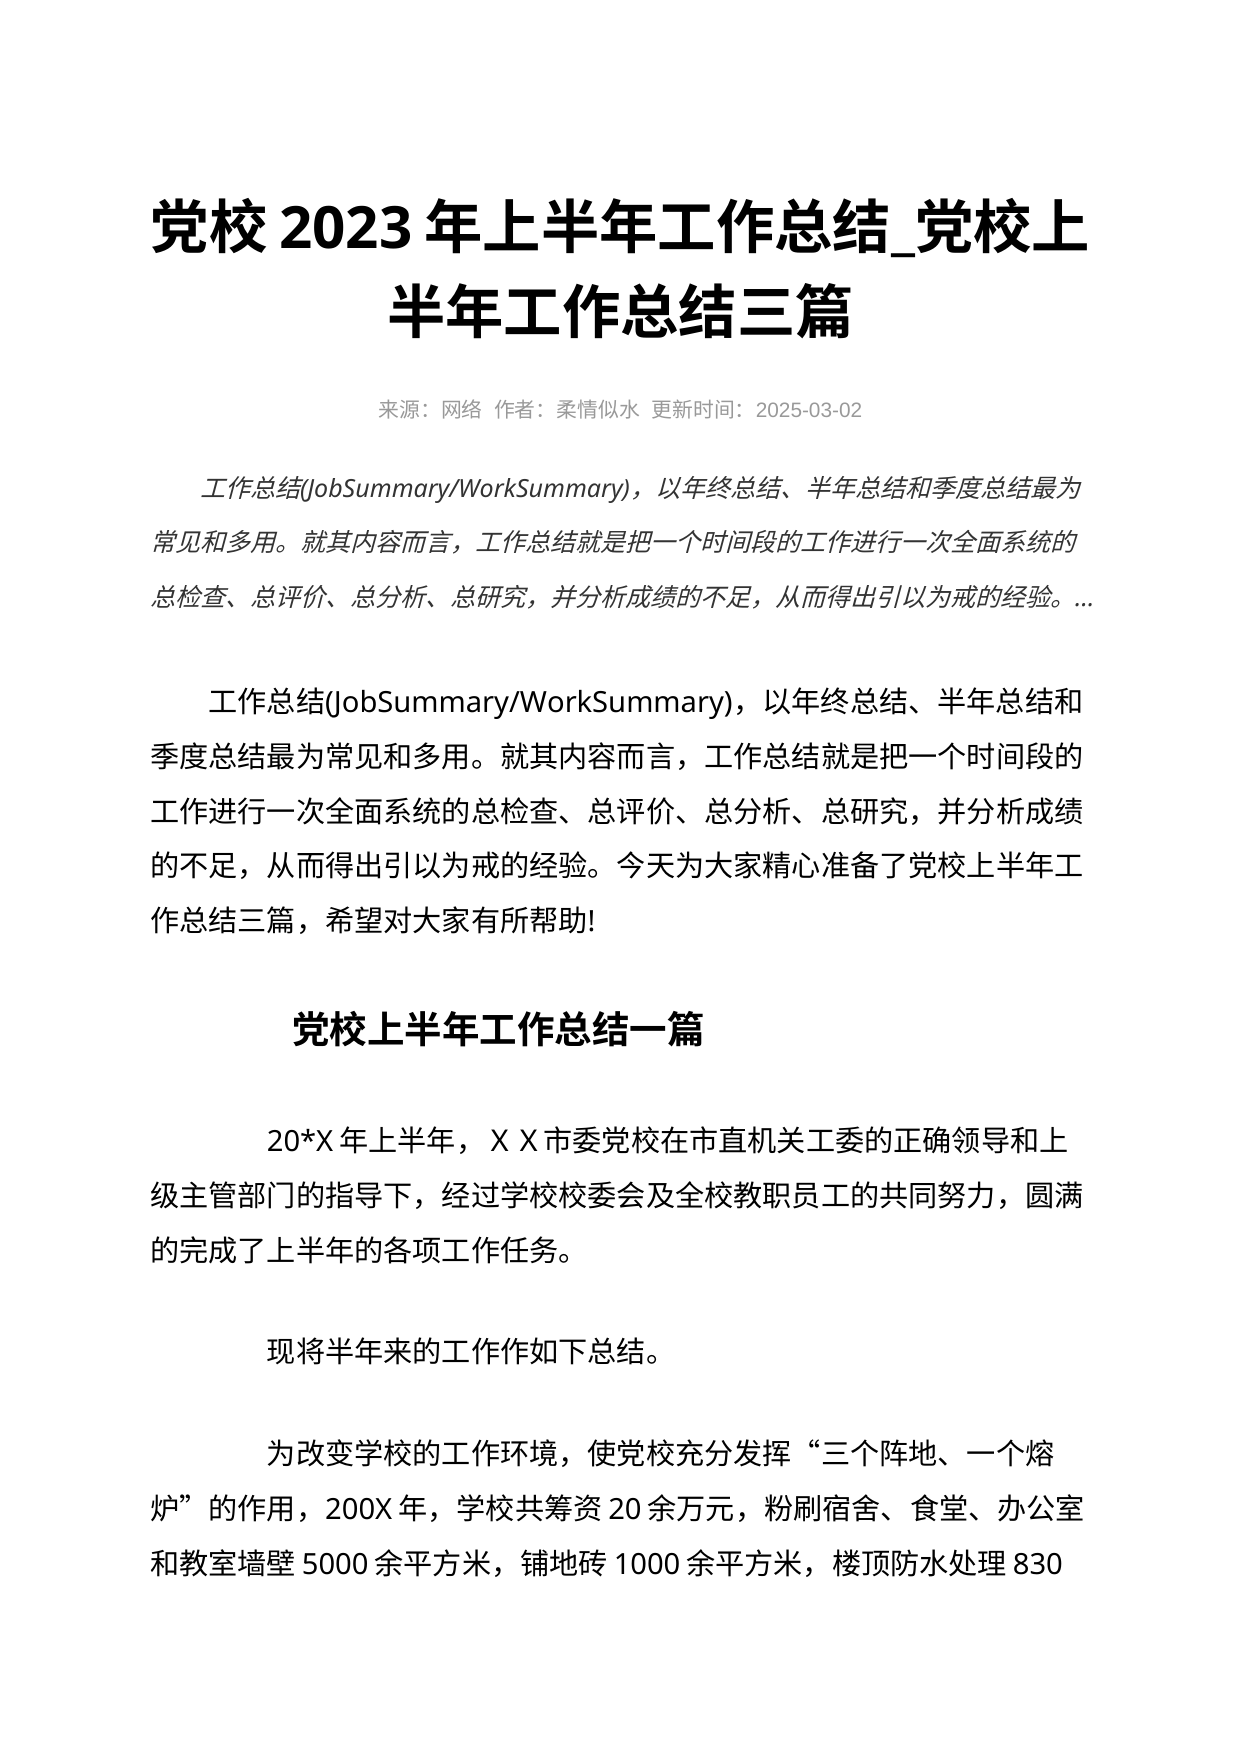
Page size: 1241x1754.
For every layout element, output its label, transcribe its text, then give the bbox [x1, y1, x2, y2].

text 工作总结(JobSummary/WorkSummary)，以年终总结、半年总结和季度总结最为常见和多用。就其内容而言，工作总结就是把一个时间段的工作进行一次全面系统的总检查、总评价、总分析、总研究，并分析成绩的不足，从而得出引以为戒的经验。今天为大家精心准备了党校上半年工作总结三篇，希望对大家有所帮助! [150, 678, 1090, 940]
subtitle 党校2023年上半年工作总结_党校上半年工作总结三篇 [150, 181, 1090, 351]
text 20*X年上半年，ＸＸ市委党校在市直机关工委的正确领导和上级主管部门的指导下，经过学校校委会及全校教职员工的共同努力，圆满的完成了上半年的各项工作任务。 [150, 1117, 1090, 1269]
text 现将半年来的工作作如下总结。 [150, 1329, 1090, 1371]
text 来源：网络 作者：柔情似水 更新时间：2025-03-02 [150, 397, 1090, 421]
text 工作总结(JobSummary/WorkSummary)，以年终总结、半年总结和季度总结最为常见和多用。就其内容而言，工作总结就是把一个时间段的工作进行一次全面系统的总检查、总评价、总分析、总研究，并分析成绩的不足，从而得出引以为戒的经验。... [150, 468, 1090, 613]
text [150, 1431, 1090, 1583]
text 党校上半年工作总结一篇 [150, 1000, 1090, 1054]
